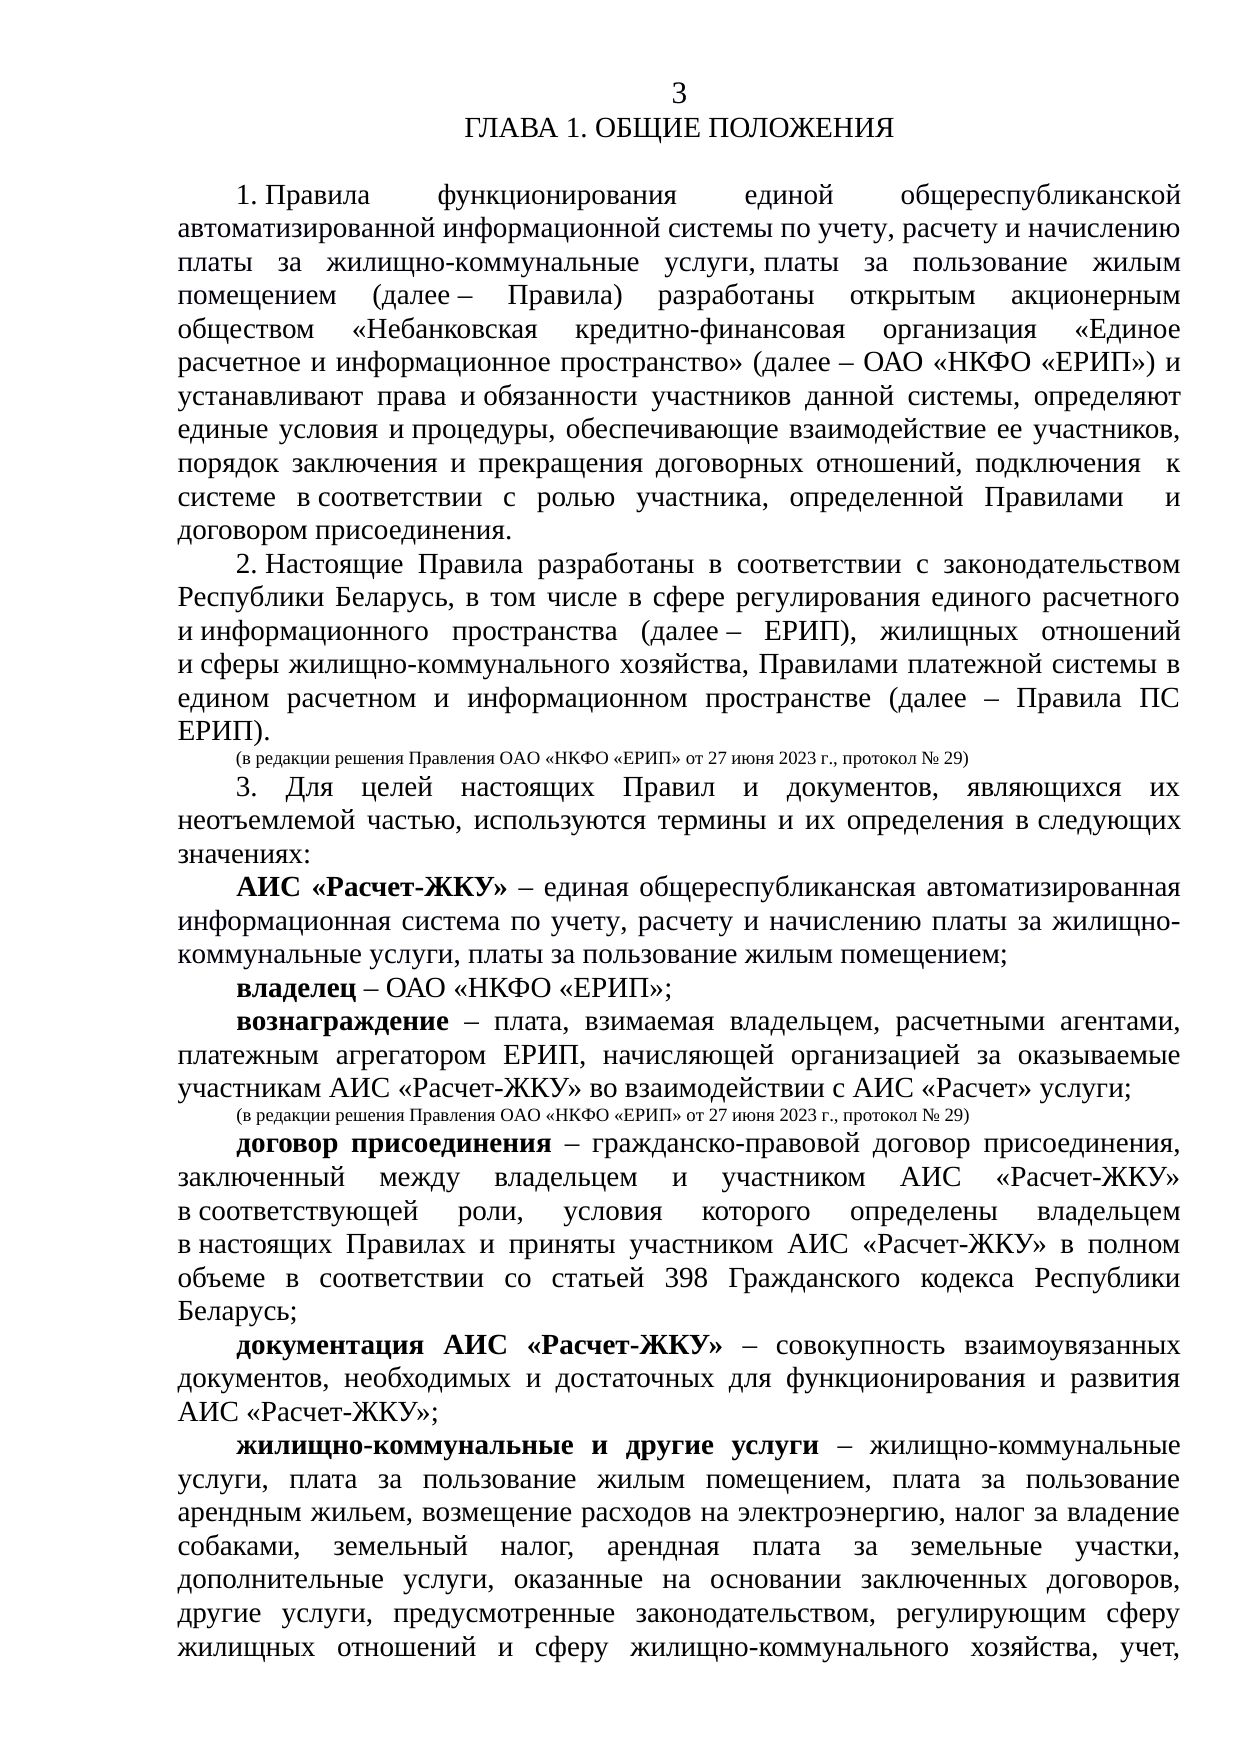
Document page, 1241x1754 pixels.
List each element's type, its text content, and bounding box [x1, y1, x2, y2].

text вознаграждение – плата, взимаемая владельцем, расчетными агентами, платежным агрегатором ЕРИП, начисляющей организацией за оказываемые участникам АИС «Расчет-ЖКУ» во взаимодействии с АИС «Расчет» услуги; [177, 1003, 1181, 1104]
text ГЛАВА 1. ОБЩИЕ ПОЛОЖЕНИЯ [177, 110, 1181, 143]
text АИС «Расчет-ЖКУ» – единая общереспубликанская автоматизированная информационная система по учету, расчету и начислению платы за жилищно-коммунальные услуги, платы за пользование жилым помещением; [177, 869, 1181, 970]
text 3. Для целей настоящих Правил и документов, являющихся их неотъемлемой частью, используются термины и их определения в следующих значениях: [177, 769, 1181, 869]
list Настоящие Правила разработаны в соответствии с законодательством Республики Беларусь, в том числе в сфере регулирования единого расчетного и информационного пространства (далее – ЕРИП), жилищных отношений и сферы жилищно-коммунального хозяйства, Правилами платежной системы в едином расчетном и информационном пространстве (далее – Правила ПС ЕРИП). [177, 546, 1181, 747]
text владелец – ОАО «НКФО «ЕРИП»; [177, 970, 1181, 1003]
list Правила функционирования единой общереспубликанской автоматизированной информационной системы по учету, расчету и начислению платы за жилищно-коммунальные услуги, платы за пользование жилым помещением (далее – Правила) разработаны открытым акционерным обществом «Небанковская кредитно-финансовая организация «Единое расчетное и информационное пространство» (далее – ОАО «НКФО «ЕРИП») и устанавливают права и обязанности участников данной системы, определяют единые условия и процедуры, обеспечивающие взаимодействие ее участников, порядок заключения и прекращения договорных отношений, подключения к системе в соответствии с ролью участника, определенной Правилами и договором присоединения. [177, 177, 1181, 546]
text договор присоединения – гражданско-правовой договор присоединения, заключенный между владельцем и участником АИС «Расчет-ЖКУ» в соответствующей роли, условия которого определены владельцем в настоящих Правилах и приняты участником АИС «Расчет-ЖКУ» в полном объеме в соответствии со статьей 398 Гражданского кодекса Республики Беларусь; [177, 1126, 1181, 1327]
text (в редакции решения Правления ОАО «НКФО «ЕРИП» от 27 июня 2023 г., протокол № 29) [177, 1104, 1181, 1126]
text (в редакции решения Правления ОАО «НКФО «ЕРИП» от 27 июня 2023 г., протокол № 29) [236, 747, 1181, 769]
text документация АИС «Расчет-ЖКУ» – совокупность взаимоувязанных документов, необходимых и достаточных для функционирования и развития АИС «Расчет-ЖКУ»; [177, 1327, 1181, 1427]
